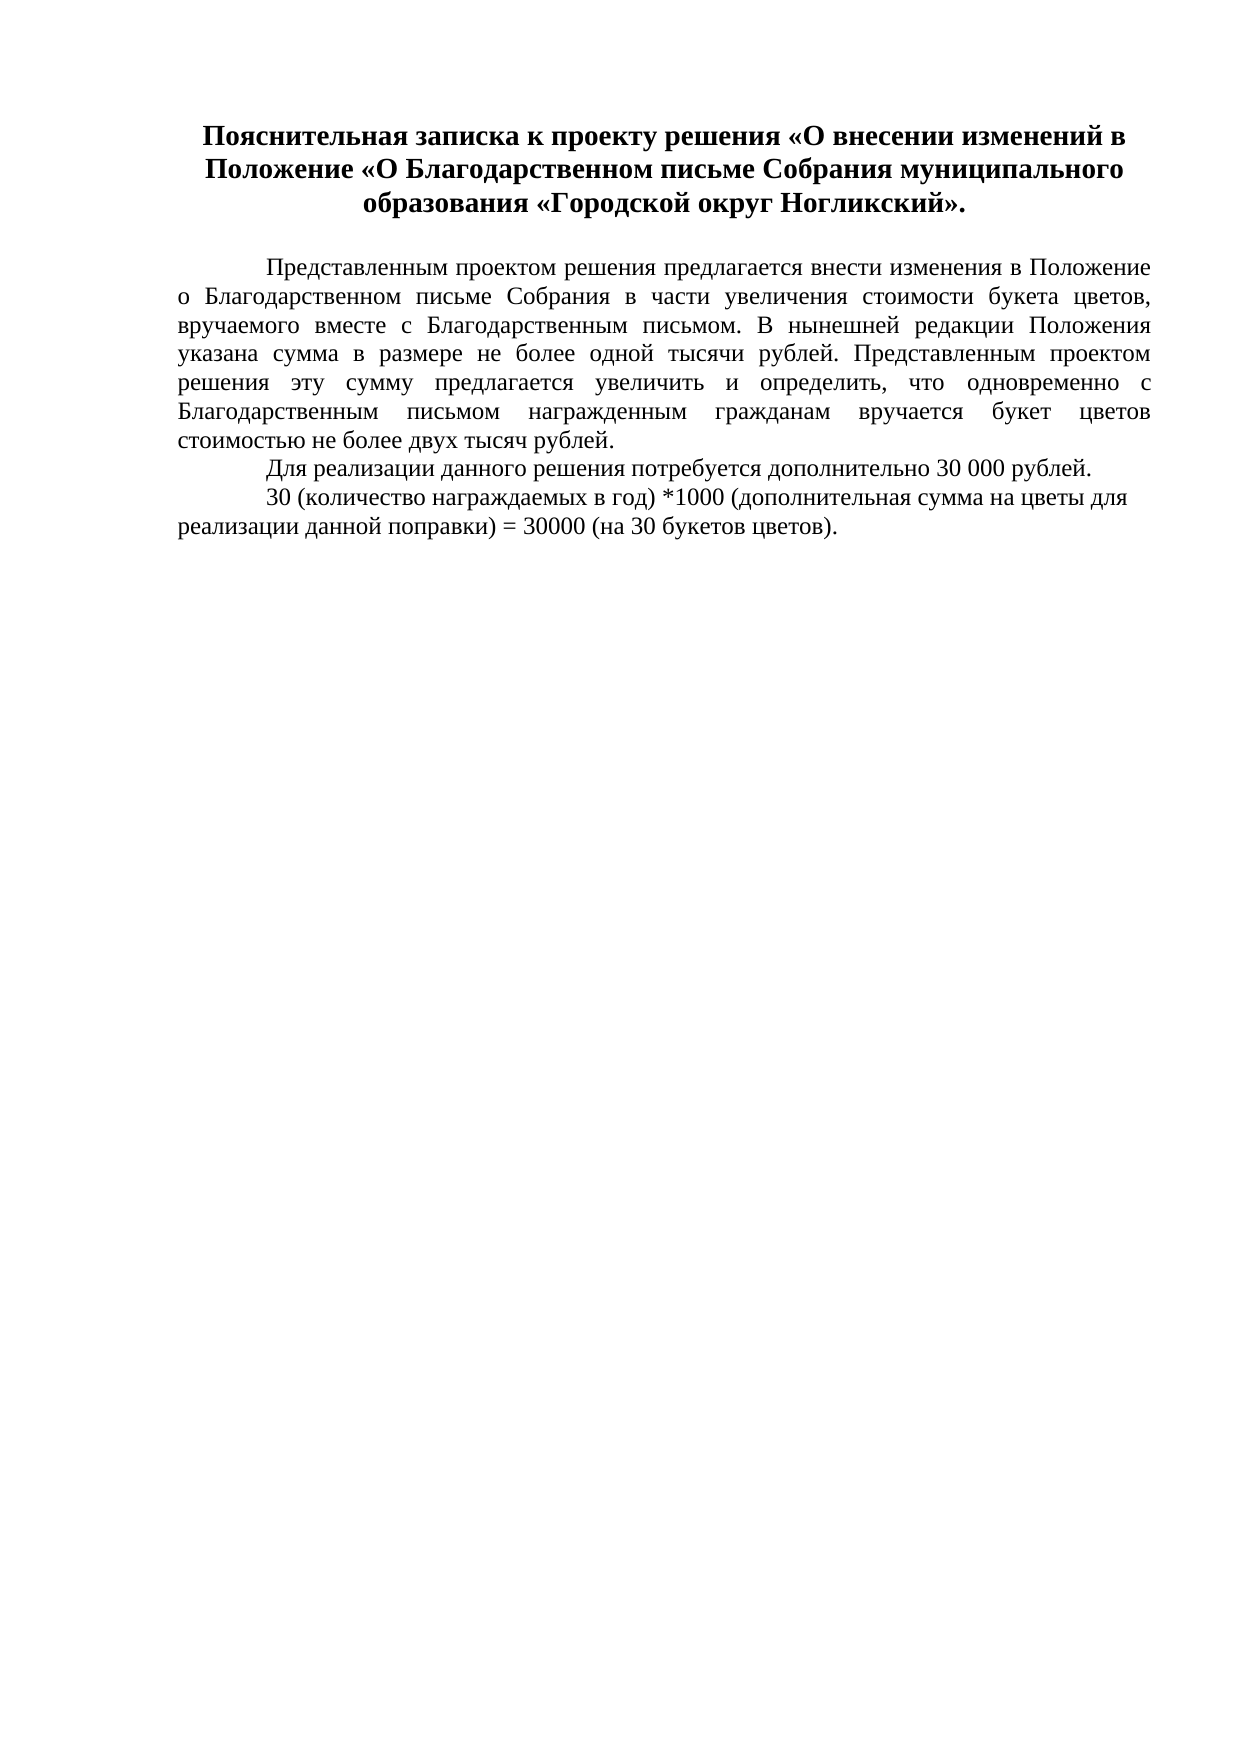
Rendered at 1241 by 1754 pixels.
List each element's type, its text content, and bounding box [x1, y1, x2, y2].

text Пояснительная записка к проекту решения «О внесении изменений в Положение «О Благодарственном письме Собрания муниципального образования «Городской округ Ногликский». [177, 118, 1152, 219]
text Для реализации данного решения потребуется дополнительно 30 000 рублей. [177, 453, 1152, 482]
text 30 (количество награждаемых в год) *1000 (дополнительная сумма на цветы для реализации данной поправки) = 30000 (на 30 букетов цветов). [177, 482, 1152, 540]
text Представленным проектом решения предлагается внести изменения в Положение о Благодарственном письме Собрания в части увеличения стоимости букета цветов, вручаемого вместе с Благодарственным письмом. В нынешней редакции Положения указана сумма в размере не более одной тысячи рублей. Представленным проектом решения эту сумму предлагается увеличить и определить, что одновременно с Благодарственным письмом награжденным гражданам вручается букет цветов стоимостью не более двух тысяч рублей. [177, 252, 1152, 453]
